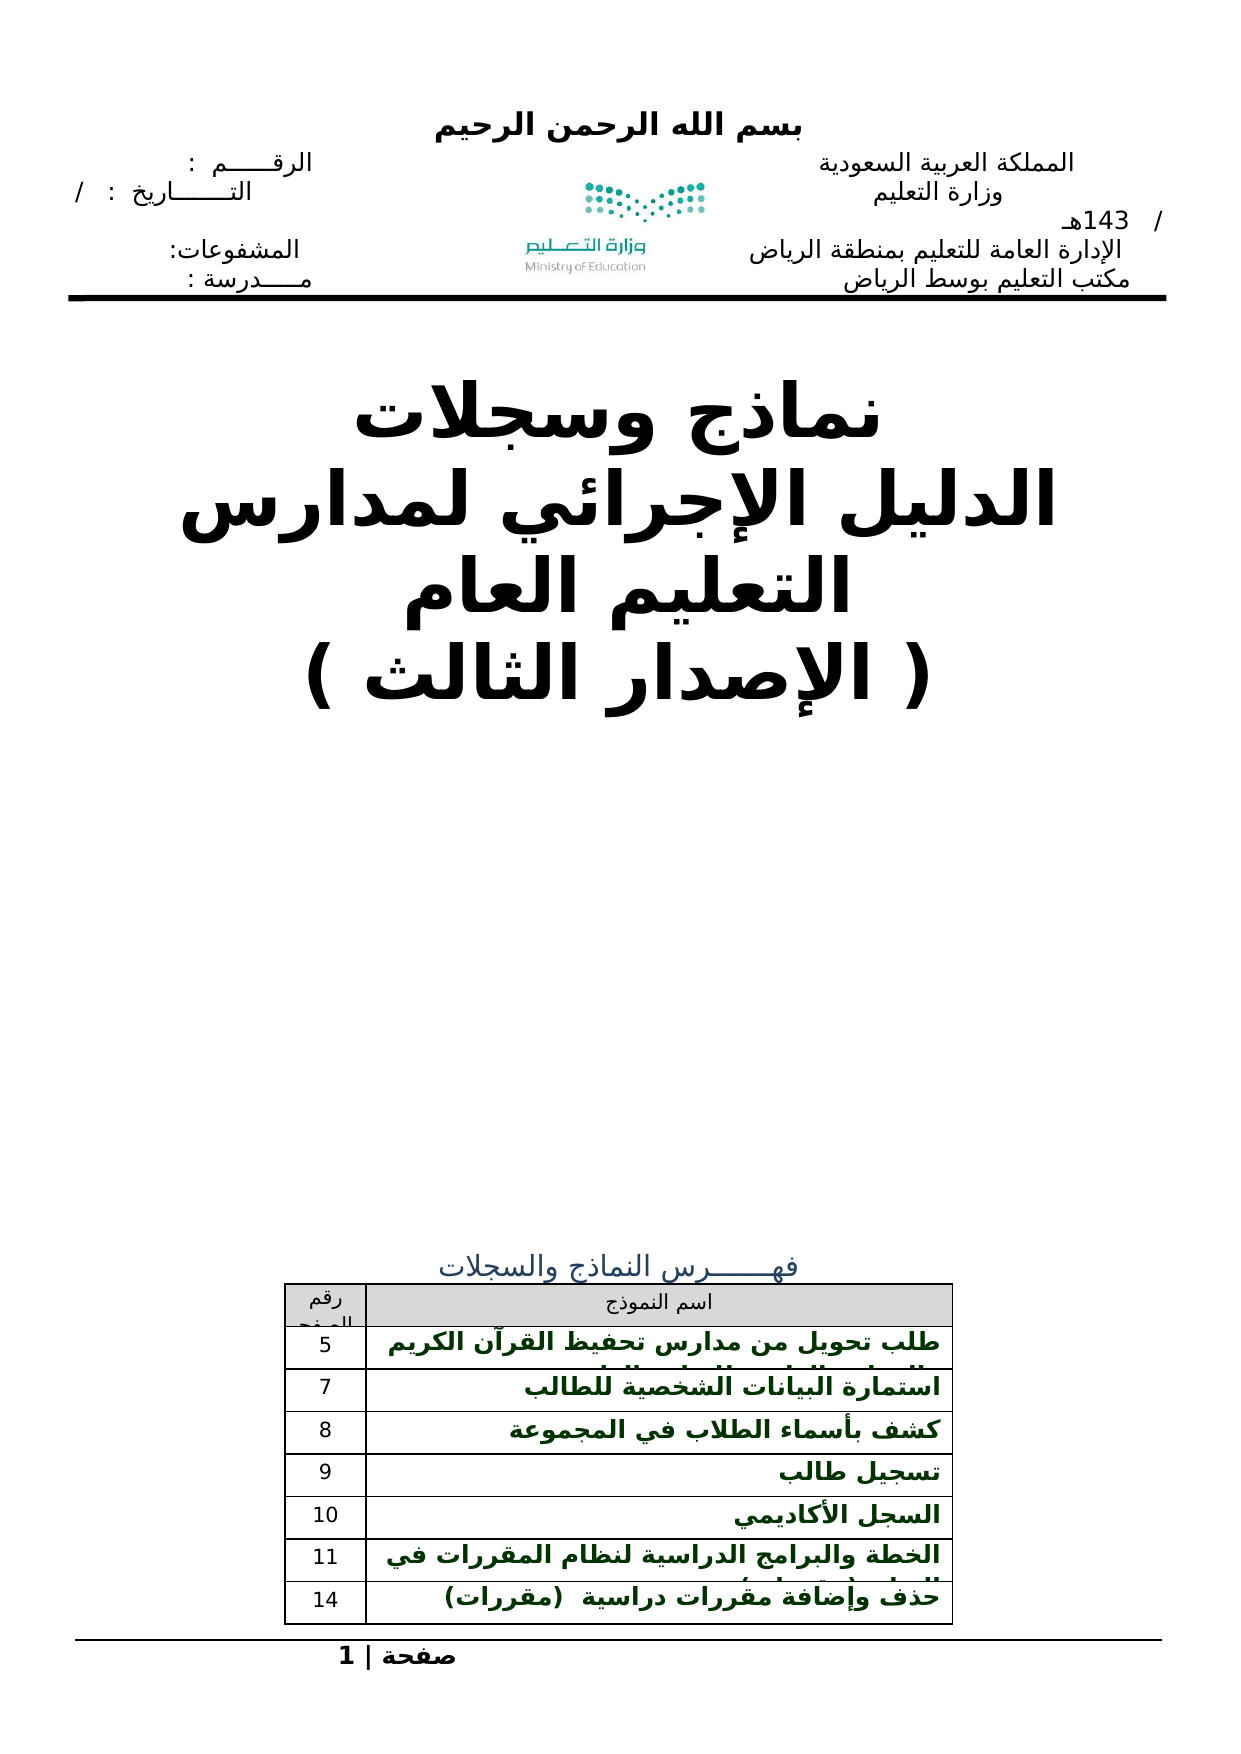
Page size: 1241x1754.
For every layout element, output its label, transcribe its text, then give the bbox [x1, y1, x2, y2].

table_cell 9 [286, 1455, 365, 1496]
table_cell كشف بأسماء الطلاب في المجموعة [367, 1412, 952, 1453]
table_cell 7 [286, 1370, 365, 1411]
picture [512, 159, 719, 286]
table_cell الخطة والبرامج الدراسية لنظام المقررات في التعليم(مقررات) [367, 1540, 952, 1581]
text نماذج وسجلات [75, 368, 1181, 456]
table_cell 10 [286, 1497, 365, 1538]
text ( الإصدار الثالث ) [75, 630, 1181, 717]
table_cell 11 [286, 1540, 365, 1581]
table_cell تسجيل طالب [367, 1455, 952, 1496]
table_cell طلب تحويل من مدارس تحفيظ القرآن الكريم والمعاهد العلمية للتعليم العام [367, 1327, 952, 1368]
table_header رقم الصفحة [286, 1285, 365, 1326]
table_cell استمارة البيانات الشخصية للطالب [367, 1370, 952, 1411]
table_header اسم النموذج [367, 1285, 952, 1326]
table_cell حذف وإضافة مقررات دراسية (مقررات) [367, 1582, 952, 1623]
table_cell 8 [286, 1412, 365, 1453]
table_cell 14 [286, 1582, 365, 1623]
text الدليل الإجرائي لمدارس التعليم العام [75, 456, 1181, 630]
table_cell السجل الأكاديمي [367, 1497, 952, 1538]
table_cell 5 [286, 1327, 365, 1368]
text فهـــــــرس النماذج والسجلات [75, 1249, 1181, 1283]
